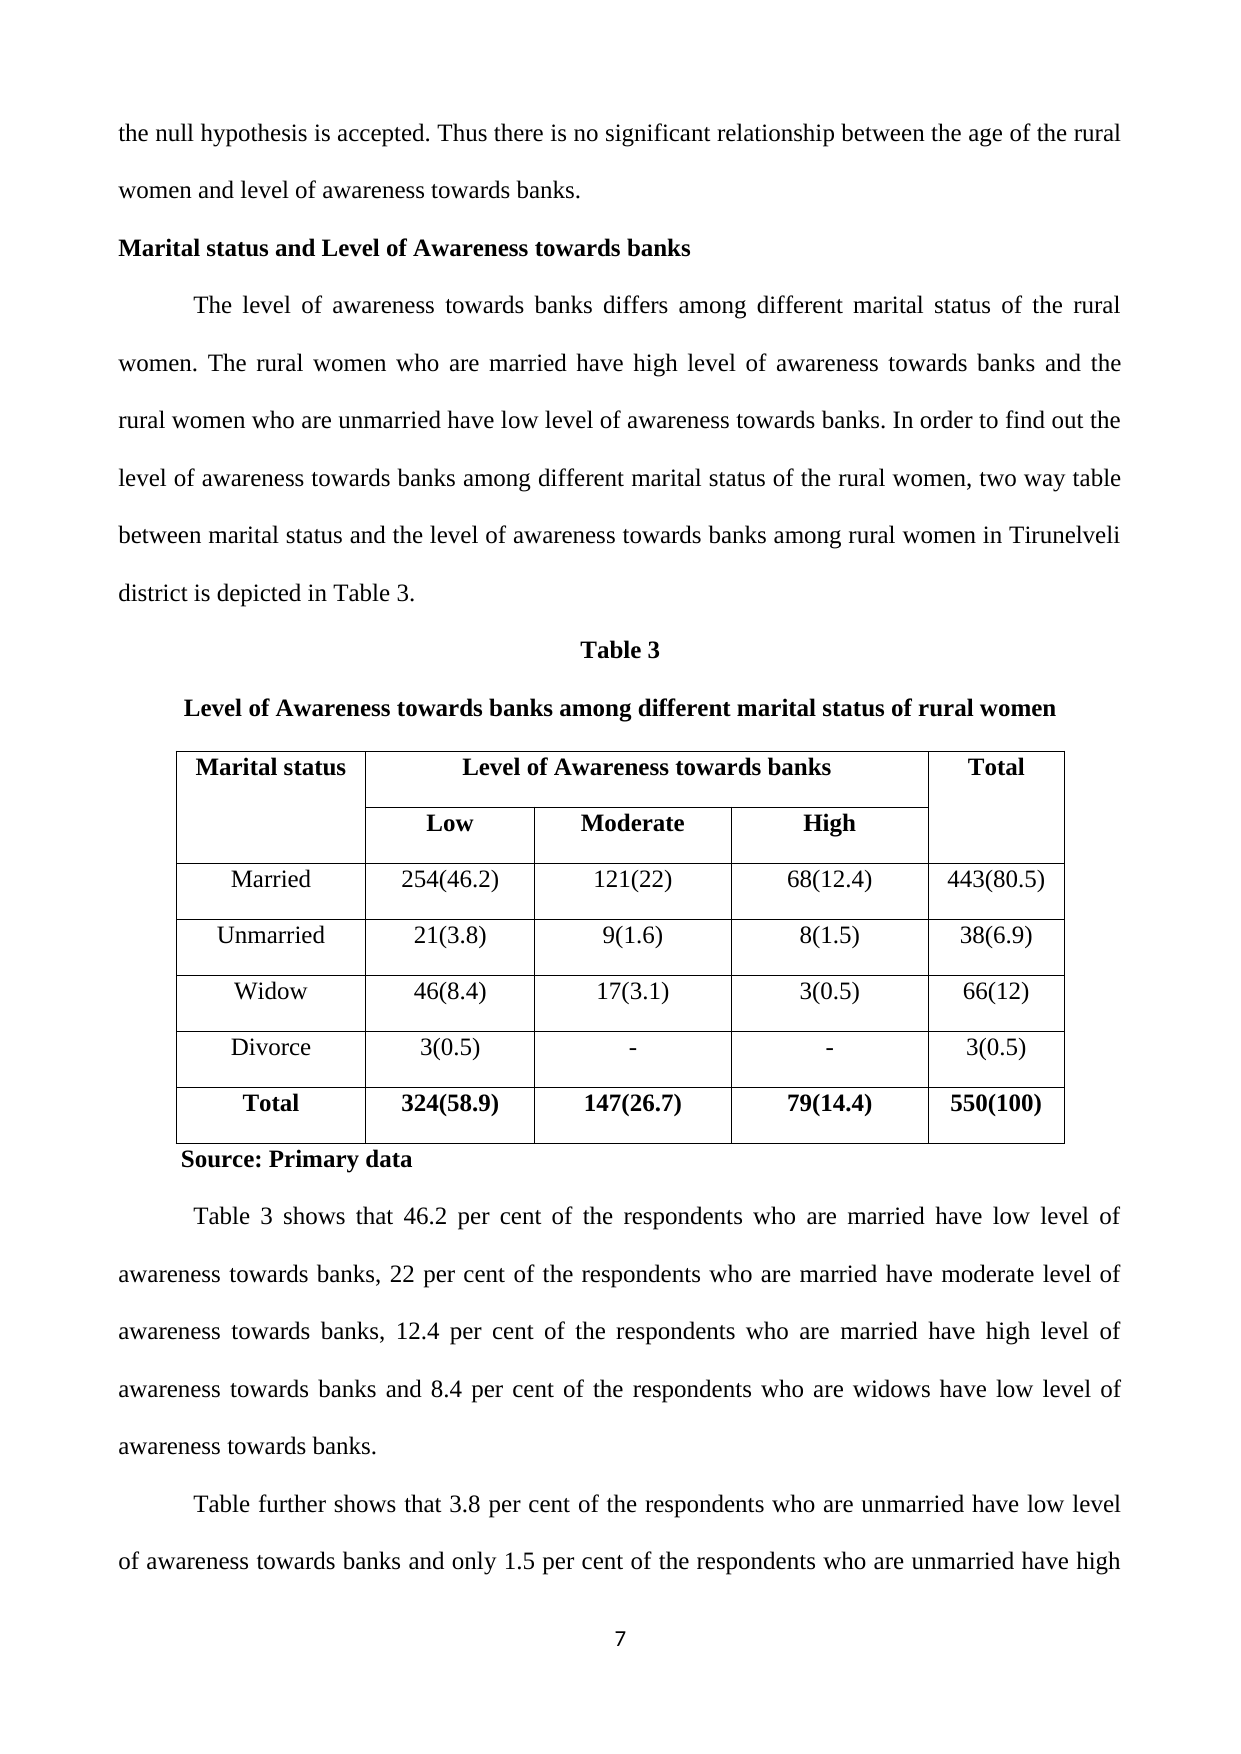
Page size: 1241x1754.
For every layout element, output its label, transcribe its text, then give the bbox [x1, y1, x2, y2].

table_cell 17(3.1) [535, 976, 731, 1031]
table_header Level of Awareness towards banks [366, 752, 928, 807]
table_cell 550(100) [929, 1088, 1064, 1143]
table_cell 9(1.6) [535, 920, 731, 975]
table_cell 3(0.5) [732, 976, 928, 1031]
table_cell 66(12) [929, 976, 1064, 1031]
table_cell 21(3.8) [366, 920, 534, 975]
table_cell Low [366, 808, 534, 863]
table_cell 121(22) [535, 864, 731, 919]
table_header Total [929, 752, 1064, 863]
table_cell Moderate [535, 808, 731, 863]
table_cell 38(6.9) [929, 920, 1064, 975]
table_cell High [732, 808, 928, 863]
table_cell 443(80.5) [929, 864, 1064, 919]
table_cell 147(26.7) [535, 1088, 731, 1143]
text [118, 1489, 1122, 1575]
text Table 3 shows that 46.2 per cent of the respondents who are married have low level of awareness towards banks, 22 per cent of the respondents who are married have moderate level of awareness towards banks, 12.4 per cent of the respondents who are married have high level of awareness towards banks and 8.4 per cent of the respondents who are widows have low level of awareness towards banks. [118, 1201, 1122, 1460]
table_cell 79(14.4) [732, 1088, 928, 1143]
table_cell - [732, 1032, 928, 1087]
table_cell Total [177, 1088, 365, 1143]
text Source: Primary data [118, 1144, 1122, 1173]
table_cell 324(58.9) [366, 1088, 534, 1143]
text Level of Awareness towards banks among different marital status of rural women [118, 693, 1122, 722]
table_cell 3(0.5) [929, 1032, 1064, 1087]
table_cell 68(12.4) [732, 864, 928, 919]
text Marital status and Level of Awareness towards banks [118, 233, 1122, 262]
table_cell 46(8.4) [366, 976, 534, 1031]
table_cell - [535, 1032, 731, 1087]
table_header Marital status [177, 752, 365, 863]
text The level of awareness towards banks differs among different marital status of the rural women. The rural women who are married have high level of awareness towards banks and the rural women who are unmarried have low level of awareness towards banks. In order to find out the level of awareness towards banks among different marital status of the rural women, two way table between marital status and the level of awareness towards banks among rural women in Tirunelveli district is depicted in Table 3. [118, 291, 1122, 607]
table_cell Divorce [177, 1032, 365, 1087]
table_cell 3(0.5) [366, 1032, 534, 1087]
table_cell 254(46.2) [366, 864, 534, 919]
table_cell Widow [177, 976, 365, 1031]
table_cell Married [177, 864, 365, 919]
table_cell 8(1.5) [732, 920, 928, 975]
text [118, 118, 1122, 204]
table_cell Unmarried [177, 920, 365, 975]
text Table 3 [118, 636, 1122, 664]
